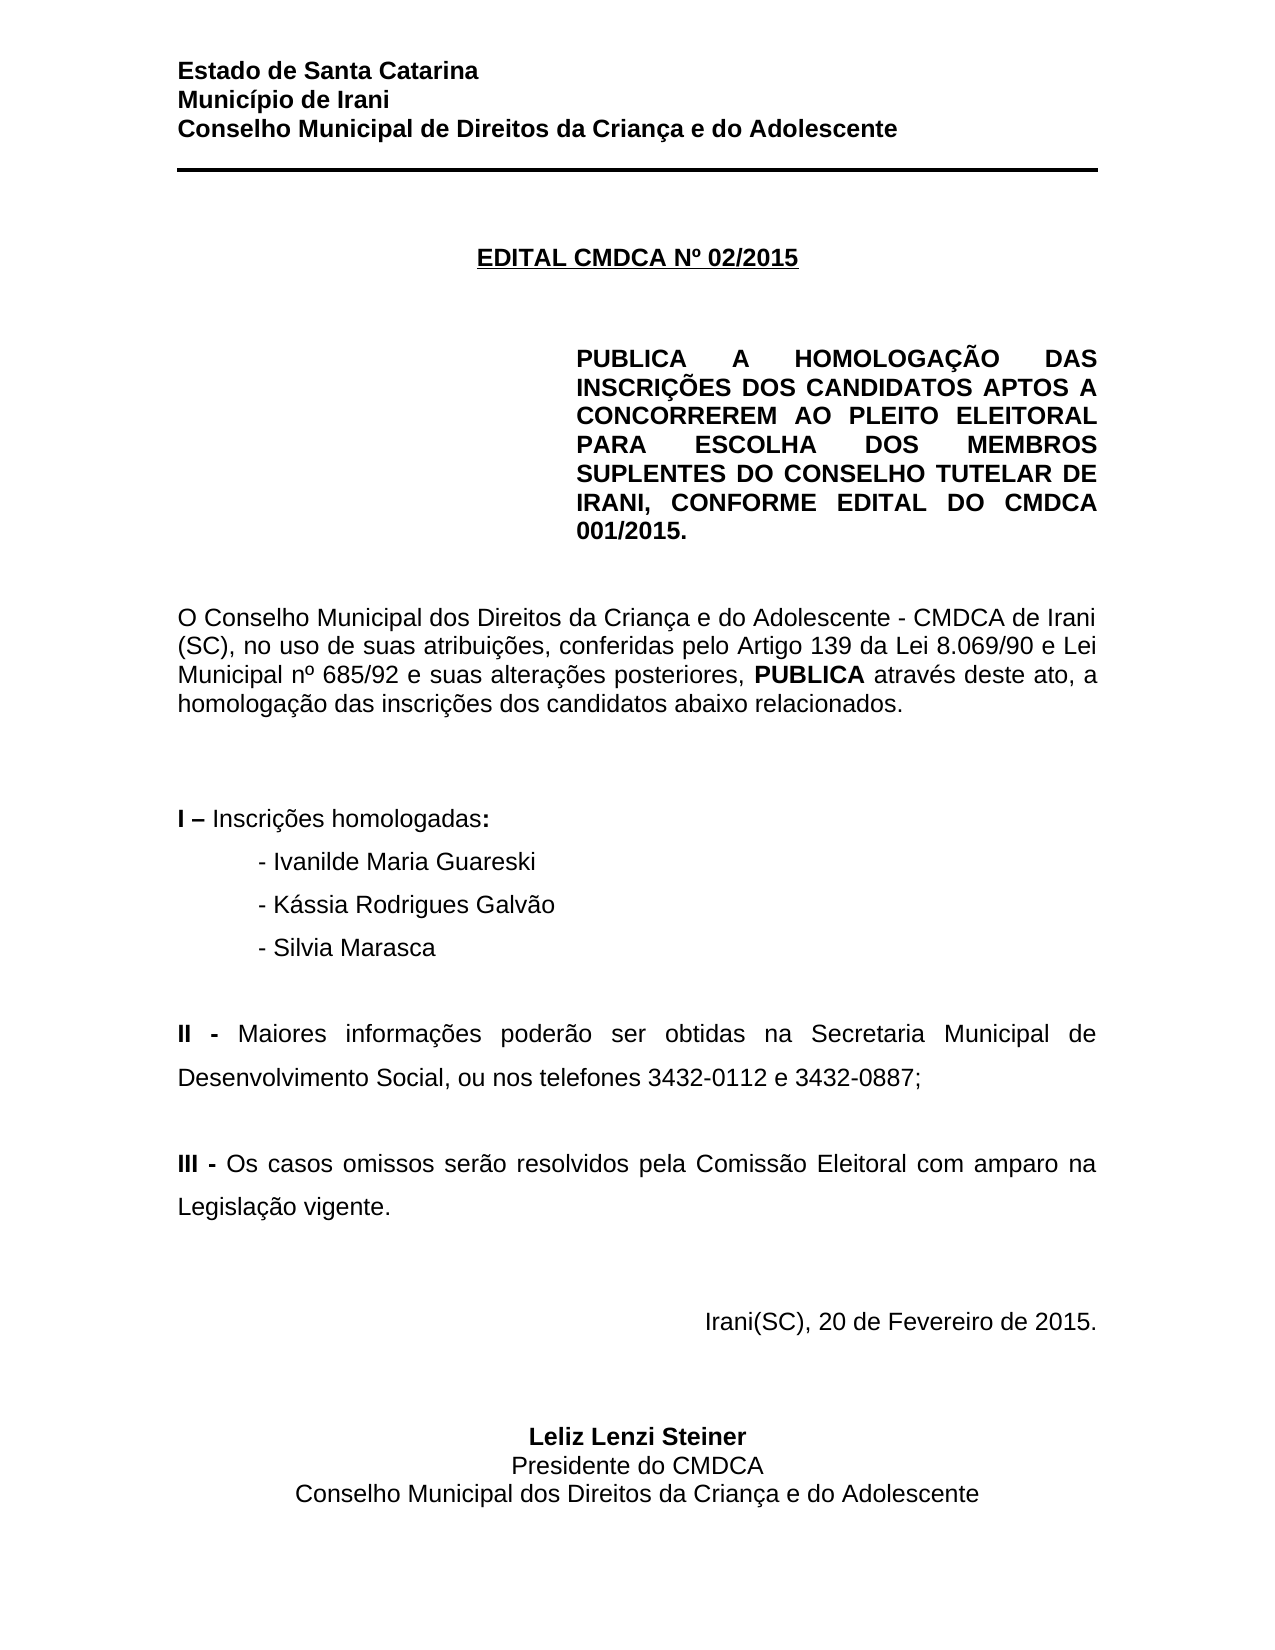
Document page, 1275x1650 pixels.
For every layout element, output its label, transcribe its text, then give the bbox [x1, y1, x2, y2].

text - Silvia Marasca [177, 933, 1098, 962]
text EDITAL CMDCA Nº 02/2015 [177, 243, 1098, 272]
text PUBLICA A HOMOLOGAÇÃO DAS INSCRIÇÕES DOS CANDIDATOS APTOS A CONCORREREM AO PLEITO ELEITORAL PARA ESCOLHA DOS MEMBROS SUPLENTES DO CONSELHO TUTELAR DE IRANI, CONFORME EDITAL DO CMDCA 001/2015. [576, 344, 1098, 545]
text III - Os casos omissos serão resolvidos pela Comissão Eleitoral com amparo na Legislação vigente. [177, 1149, 1098, 1221]
text - Ivanilde Maria Guareski [177, 847, 1098, 876]
text O Conselho Municipal dos Direitos da Criança e do Adolescente - CMDCA de Irani (SC), no uso de suas atribuições, conferidas pelo Artigo 139 da Lei 8.069/90 e Lei Municipal nº 685/92 e suas alterações posteriores, PUBLICA através deste ato, a homologação das inscrições dos candidatos abaixo relacionados. [177, 602, 1098, 717]
text - Kássia Rodrigues Galvão [177, 890, 1098, 919]
text I – Inscrições homologadas: [177, 804, 1098, 832]
text Conselho Municipal dos Direitos da Criança e do Adolescente [177, 1479, 1098, 1508]
text Leliz Lenzi Steiner [177, 1422, 1098, 1451]
text II - Maiores informações poderão ser obtidas na Secretaria Municipal de Desenvolvimento Social, ou nos telefones 3432-0112 e 3432-0887; [177, 1019, 1098, 1091]
text Presidente do CMDCA [177, 1451, 1098, 1479]
text Irani(SC), 20 de Fevereiro de 2015. [177, 1307, 1098, 1336]
